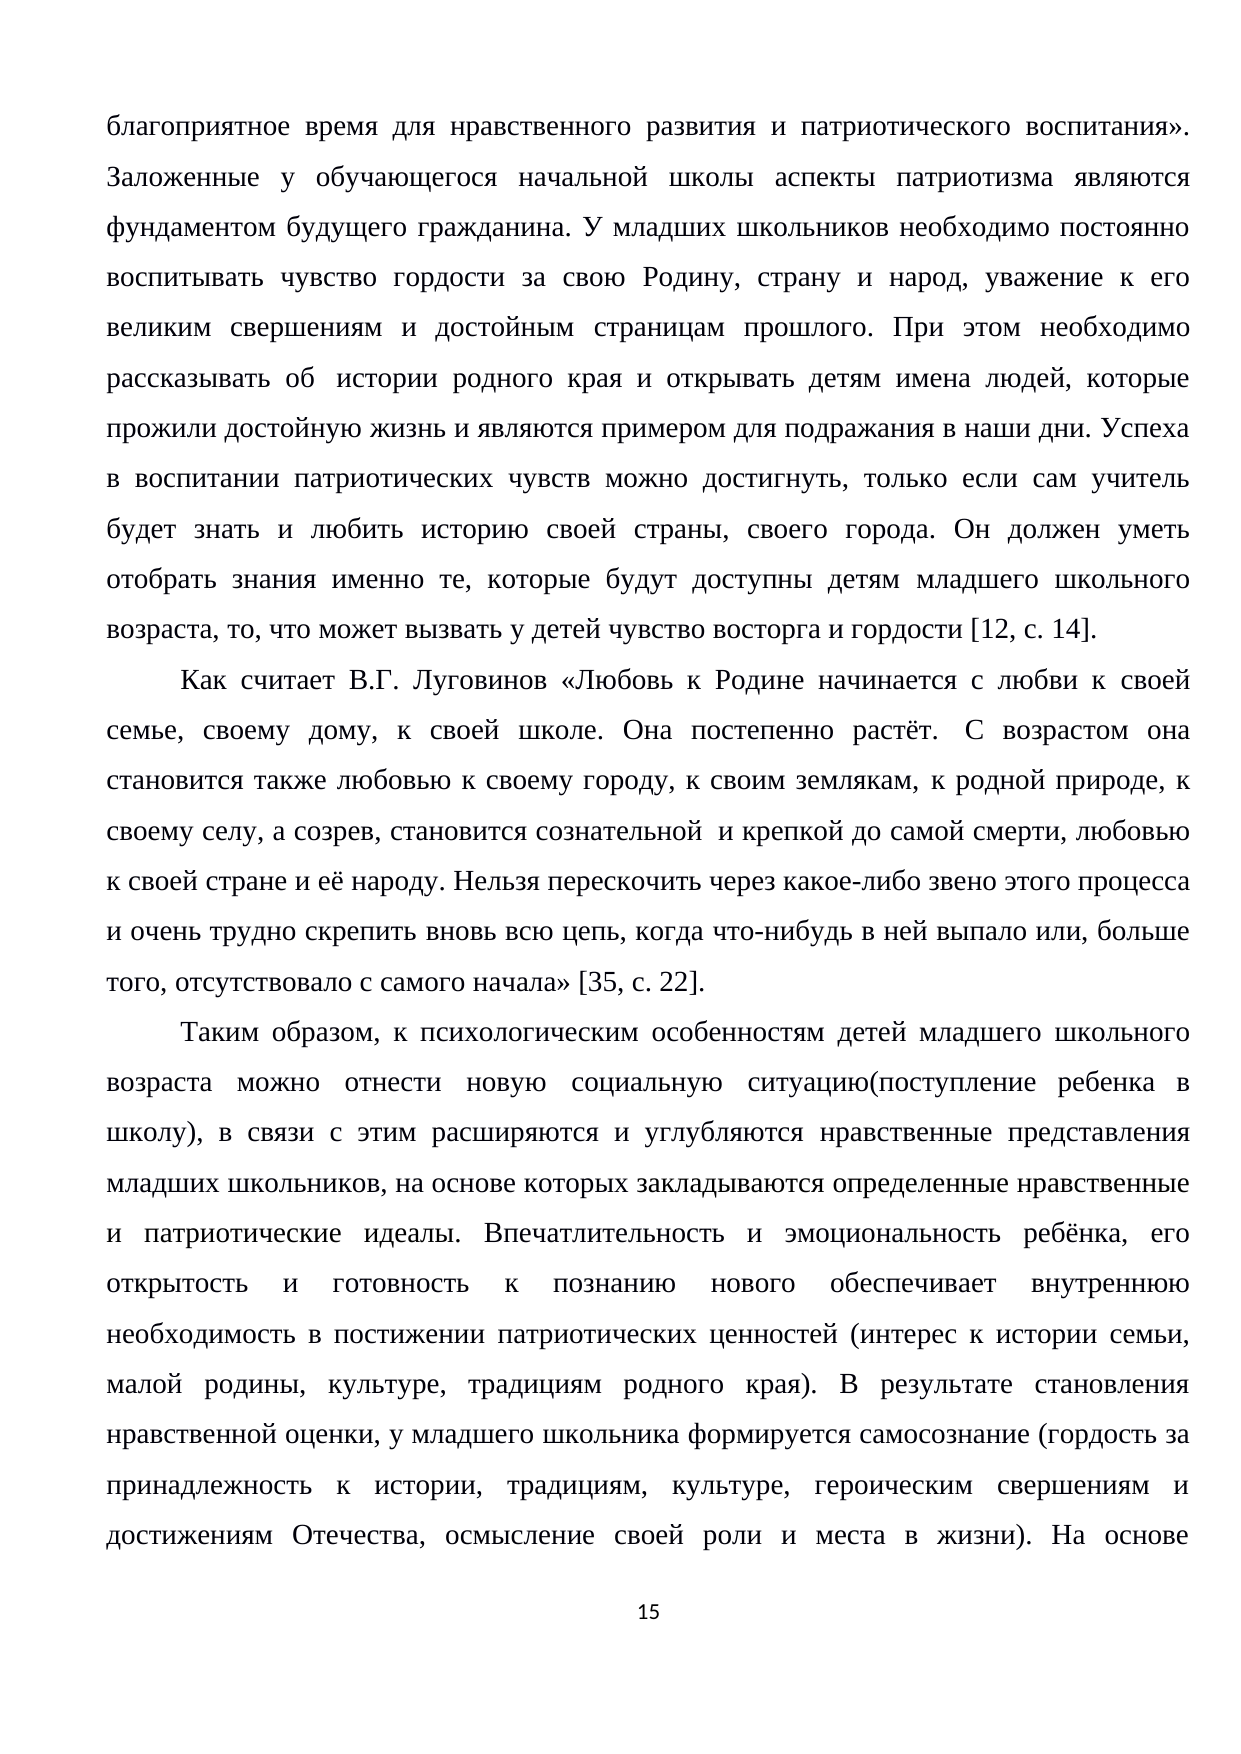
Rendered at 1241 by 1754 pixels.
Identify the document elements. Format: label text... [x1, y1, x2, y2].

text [106, 108, 1190, 645]
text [106, 1014, 1190, 1551]
text Как считает В.Г. Луговинов «Любовь к Родине начинается с любви к своей семье, своему дому, к своей школе. Она постепенно растёт. С возрастом она становится также любовью к своему городу, к своим землякам, к родной природе, к своему селу, а созрев, становится сознательной и крепкой до самой смерти, любовью к своей стране и её народу. Нельзя перескочить через какое-либо звено этого процесса и очень трудно скрепить вновь всю цепь, когда что-нибудь в ней выпало или, больше того, отсутствовало с самого начала» [35, с. 22]. [106, 662, 1190, 997]
